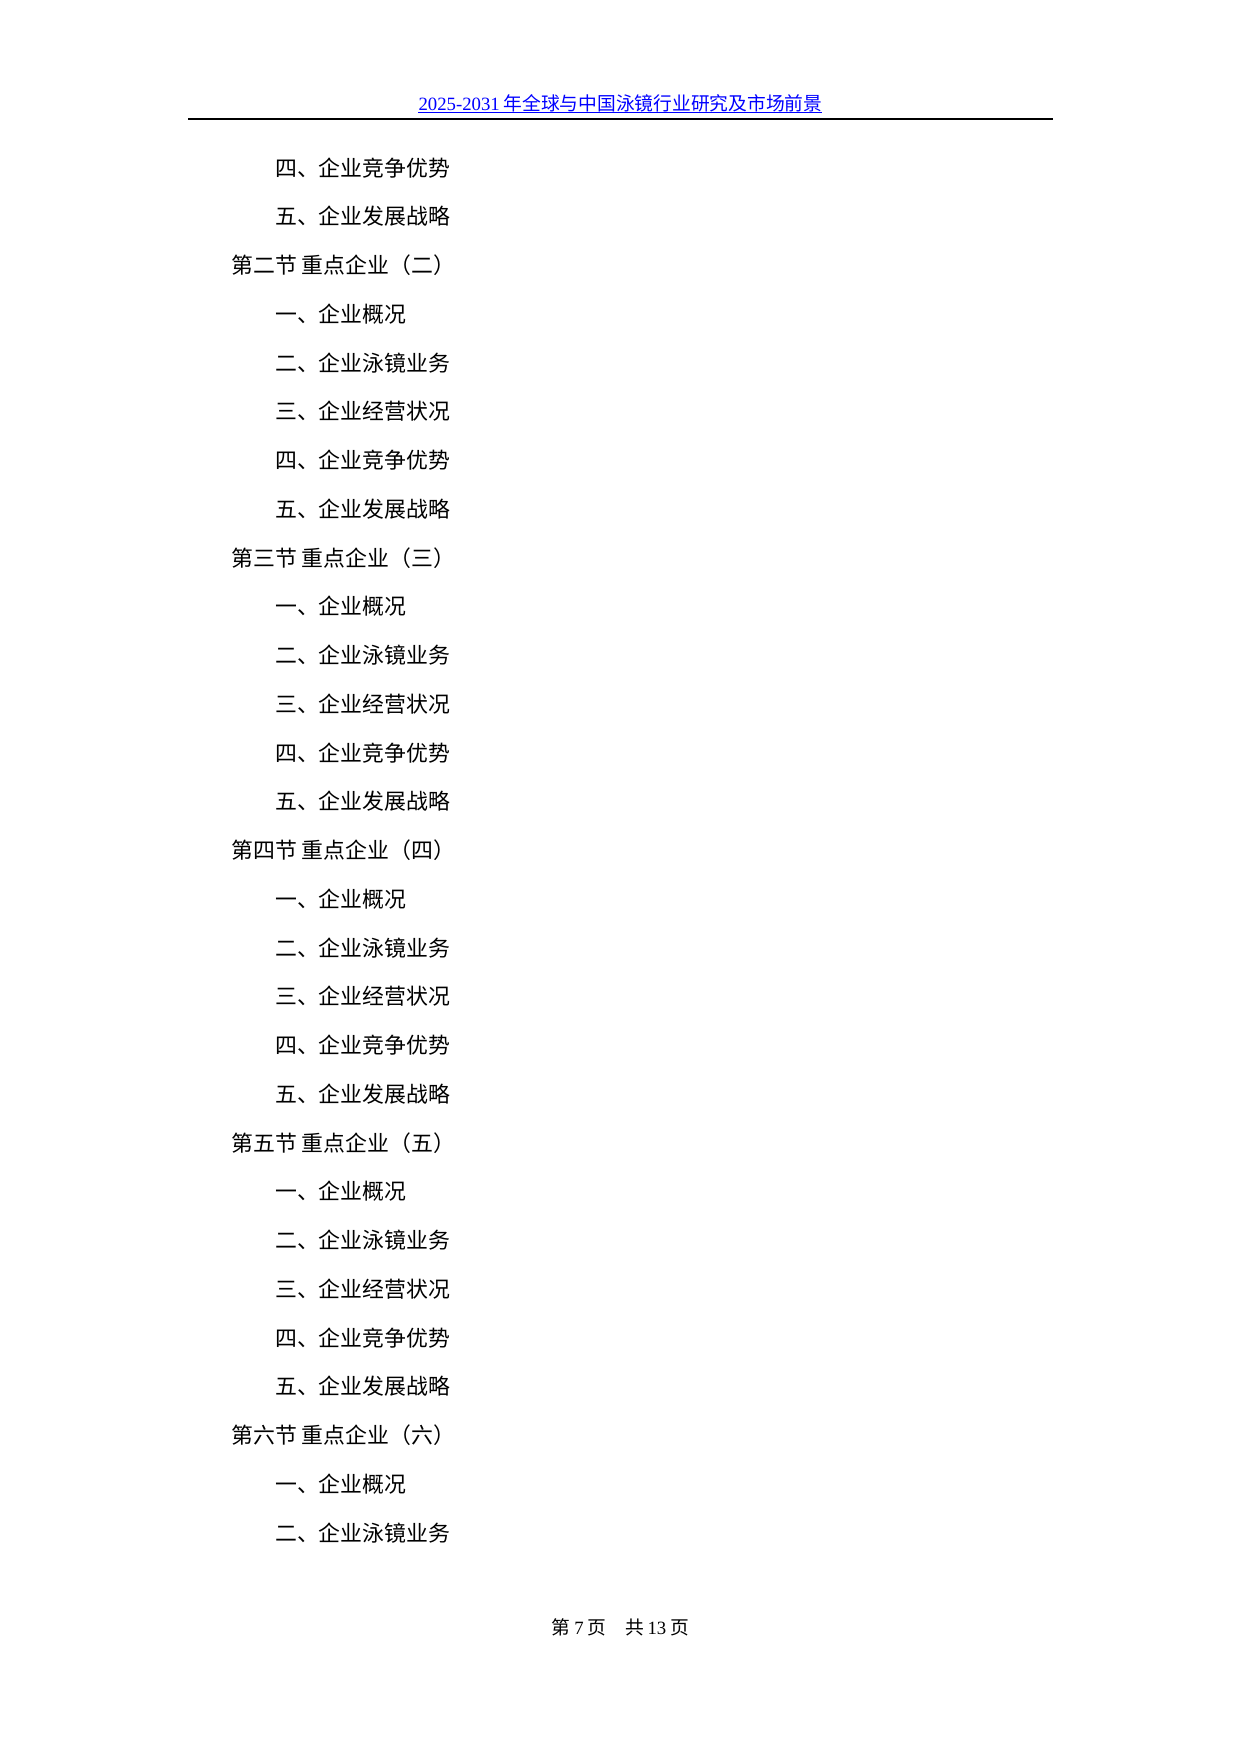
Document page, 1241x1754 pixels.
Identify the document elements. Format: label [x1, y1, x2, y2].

text [187, 150, 1053, 1548]
